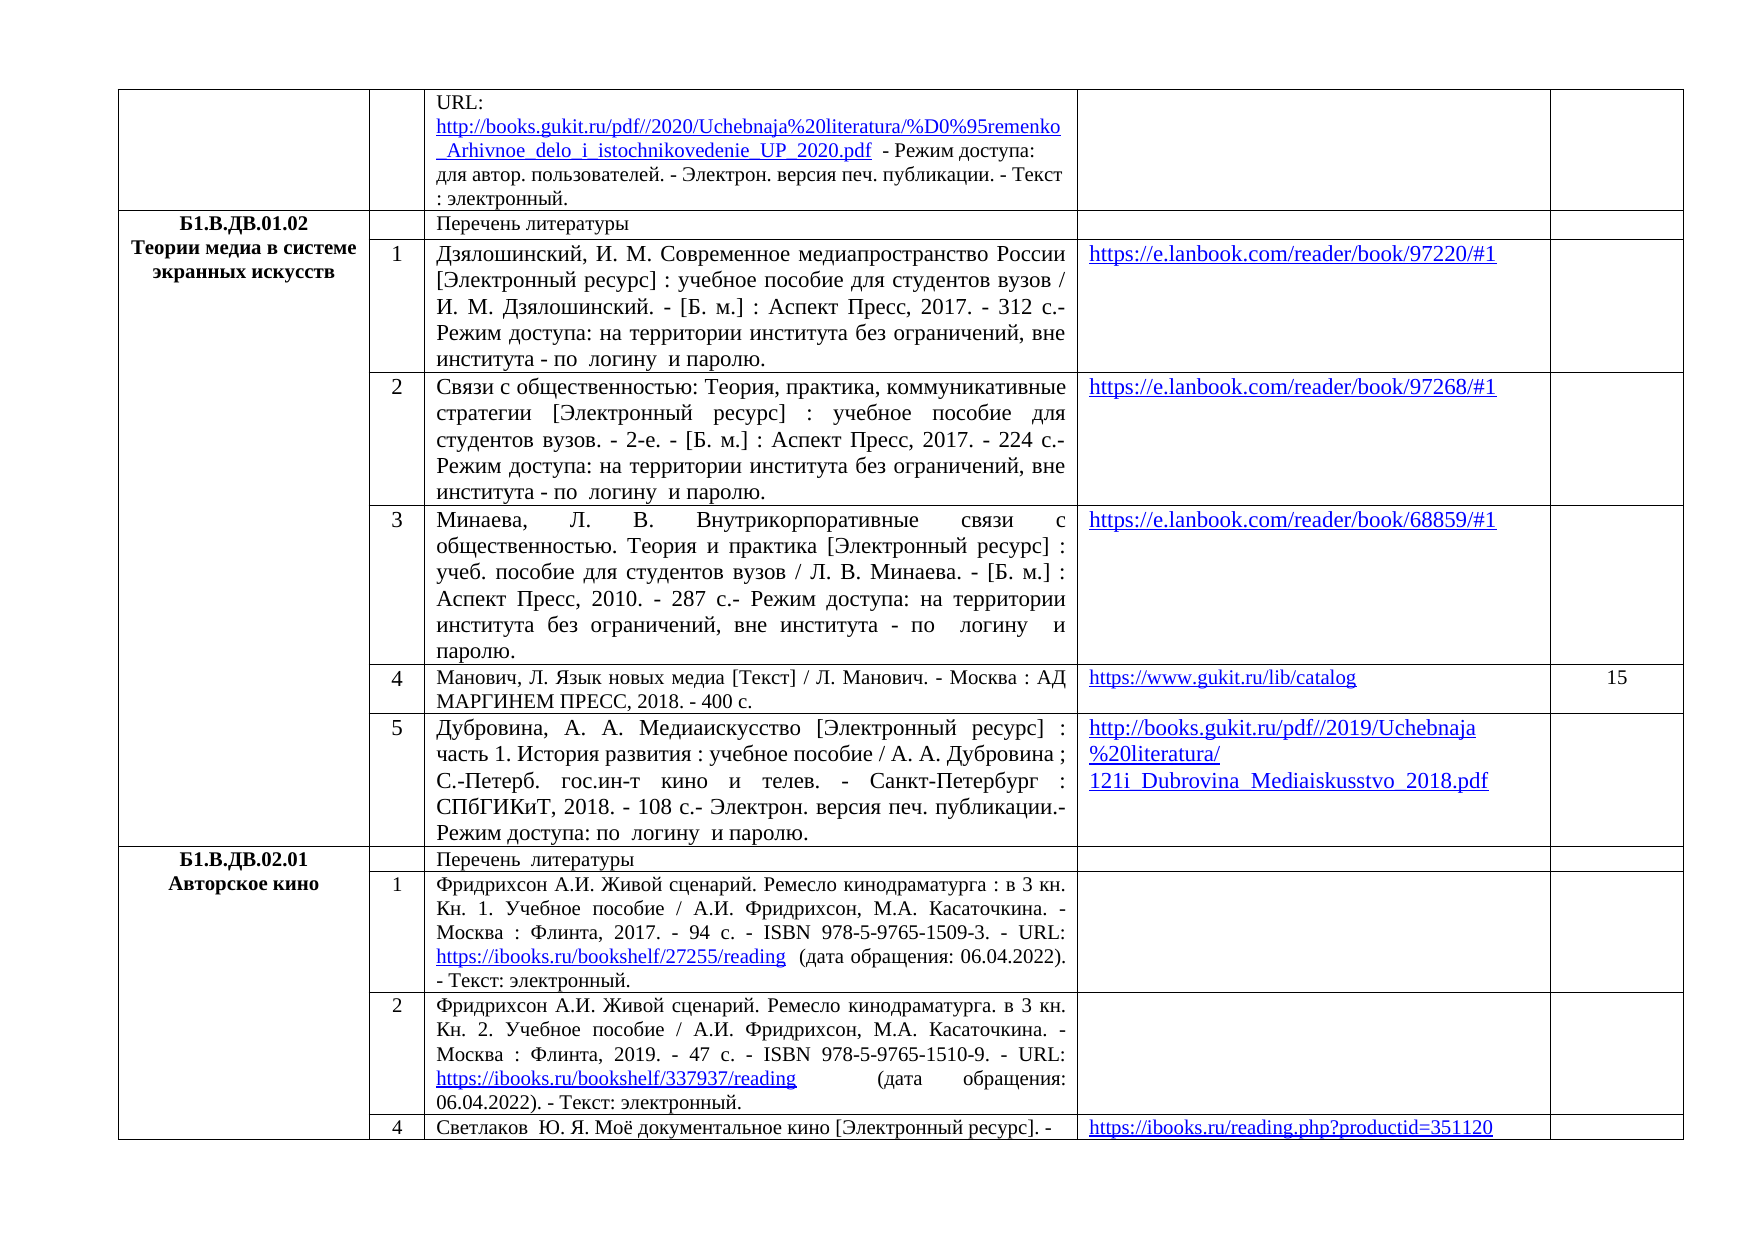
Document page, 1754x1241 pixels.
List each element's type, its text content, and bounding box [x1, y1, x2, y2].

table_cell Перечень литературы [425, 847, 1077, 871]
table_cell 10 [1551, 90, 1683, 210]
table_cell 4 [370, 1115, 424, 1139]
table_cell [1078, 90, 1550, 210]
table_cell [1551, 993, 1683, 1114]
table_cell Б1.В.ДВ.02.01 Авторское кино [119, 847, 369, 1139]
table_cell 2 [370, 993, 424, 1114]
table_cell [1078, 847, 1550, 871]
table_cell Дубровина, А. А. Медиаискусство [Электронный ресурс] : часть 1. История развития : учебное пособие / А. А. Дубровина ; С.-Петерб. гос.ин-т кино и телев. - Санкт-Петербург : СПбГИКиТ, 2018. - 108 с.- Электрон. версия печ. публикации.- Режим доступа: по логину и паролю. [425, 714, 1077, 846]
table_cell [425, 1115, 1077, 1139]
table_cell Манович, Л. Язык новых медиа [Текст] / Л. Манович. - Москва : АД МАРГИНЕМ ПРЕСС, 2018. - 400 с. [425, 665, 1077, 713]
table_cell [1078, 211, 1550, 239]
table_cell 1 [370, 240, 424, 372]
table_cell Фридрихсон А.И. Живой сценарий. Ремесло кинодраматурга. в 3 кн. Кн. 2. Учебное пособие / А.И. Фридрихсон, М.А. Касаточкина. - Москва : Флинта, 2019. - 47 с. - ISBN 978-5-9765-1510-9. - URL: https://ibooks.ru/bookshelf/337937/reading (дата обращения: 06.04.2022). - Текст: электронный. [425, 993, 1077, 1114]
table_cell [1551, 373, 1683, 505]
table_cell [1078, 993, 1550, 1114]
table_cell https://e.lanbook.com/reader/book/97268/#1 [1078, 373, 1550, 505]
table_cell Связи с общественностью: Теория, практика, коммуникативные стратегии [Электронный ресурс] : учебное пособие для студентов вузов. - 2-е. - [Б. м.] : Аспект Пресс, 2017. - 224 с.- Режим доступа: на территории института без ограничений, вне института - по логину и паролю. [425, 373, 1077, 505]
table_cell [1551, 847, 1683, 871]
table_cell Перечень литературы [425, 211, 1077, 239]
table_cell [1551, 872, 1683, 992]
table_cell Дзялошинский, И. М. Современное медиапространство России [Электронный ресурс] : учебное пособие для студентов вузов / И. М. Дзялошинский. - [Б. м.] : Аспект Пресс, 2017. - 312 с.- Режим доступа: на территории института без ограничений, вне института - по логину и паролю. [425, 240, 1077, 372]
table_cell http://books.gukit.ru/pdf//2019/Uchebnaja%20literatura/121i_Dubrovina_Mediaiskusstvo_2018.pdf [1078, 714, 1550, 846]
table_cell [1551, 506, 1683, 664]
table_cell https://e.lanbook.com/reader/book/68859/#1 [1078, 506, 1550, 664]
table_cell 1 [370, 872, 424, 992]
table_cell Б1.В.ДВ.01.02 Теории медиа в системе экранных искусств [119, 211, 369, 846]
table_cell [370, 847, 424, 871]
table_cell Минаева, Л. В. Внутрикорпоративные связи с общественностью. Теория и практика [Электронный ресурс] : учеб. пособие для студентов вузов / Л. В. Минаева. - [Б. м.] : Аспект Пресс, 2010. - 287 с.- Режим доступа: на территории института без ограничений, вне института - по логину и паролю. [425, 506, 1077, 664]
table_cell [1551, 240, 1683, 372]
table_cell [370, 211, 424, 239]
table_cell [1078, 1115, 1550, 1139]
table_cell [1551, 1115, 1683, 1139]
table_cell https://www.gukit.ru/lib/catalog [1078, 665, 1550, 713]
table_cell 5 [370, 714, 424, 846]
table_cell 15 [1551, 665, 1683, 713]
table_cell [1551, 714, 1683, 846]
table_cell 4 [370, 665, 424, 713]
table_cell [425, 90, 1077, 210]
table_cell [1551, 211, 1683, 239]
table_cell 2 [370, 373, 424, 505]
table_cell Фридрихсон А.И. Живой сценарий. Ремесло кинодраматурга : в 3 кн. Кн. 1. Учебное пособие / А.И. Фридрихсон, М.А. Касаточкина. - Москва : Флинта, 2017. - 94 с. - ISBN 978-5-9765-1509-3. - URL: https://ibooks.ru/bookshelf/27255/reading (дата обращения: 06.04.2022). - Текст: электронный. [425, 872, 1077, 992]
table_cell https://e.lanbook.com/reader/book/97220/#1 [1078, 240, 1550, 372]
table_cell 3 [370, 506, 424, 664]
table_cell [1078, 872, 1550, 992]
table_cell 14 [370, 90, 424, 210]
